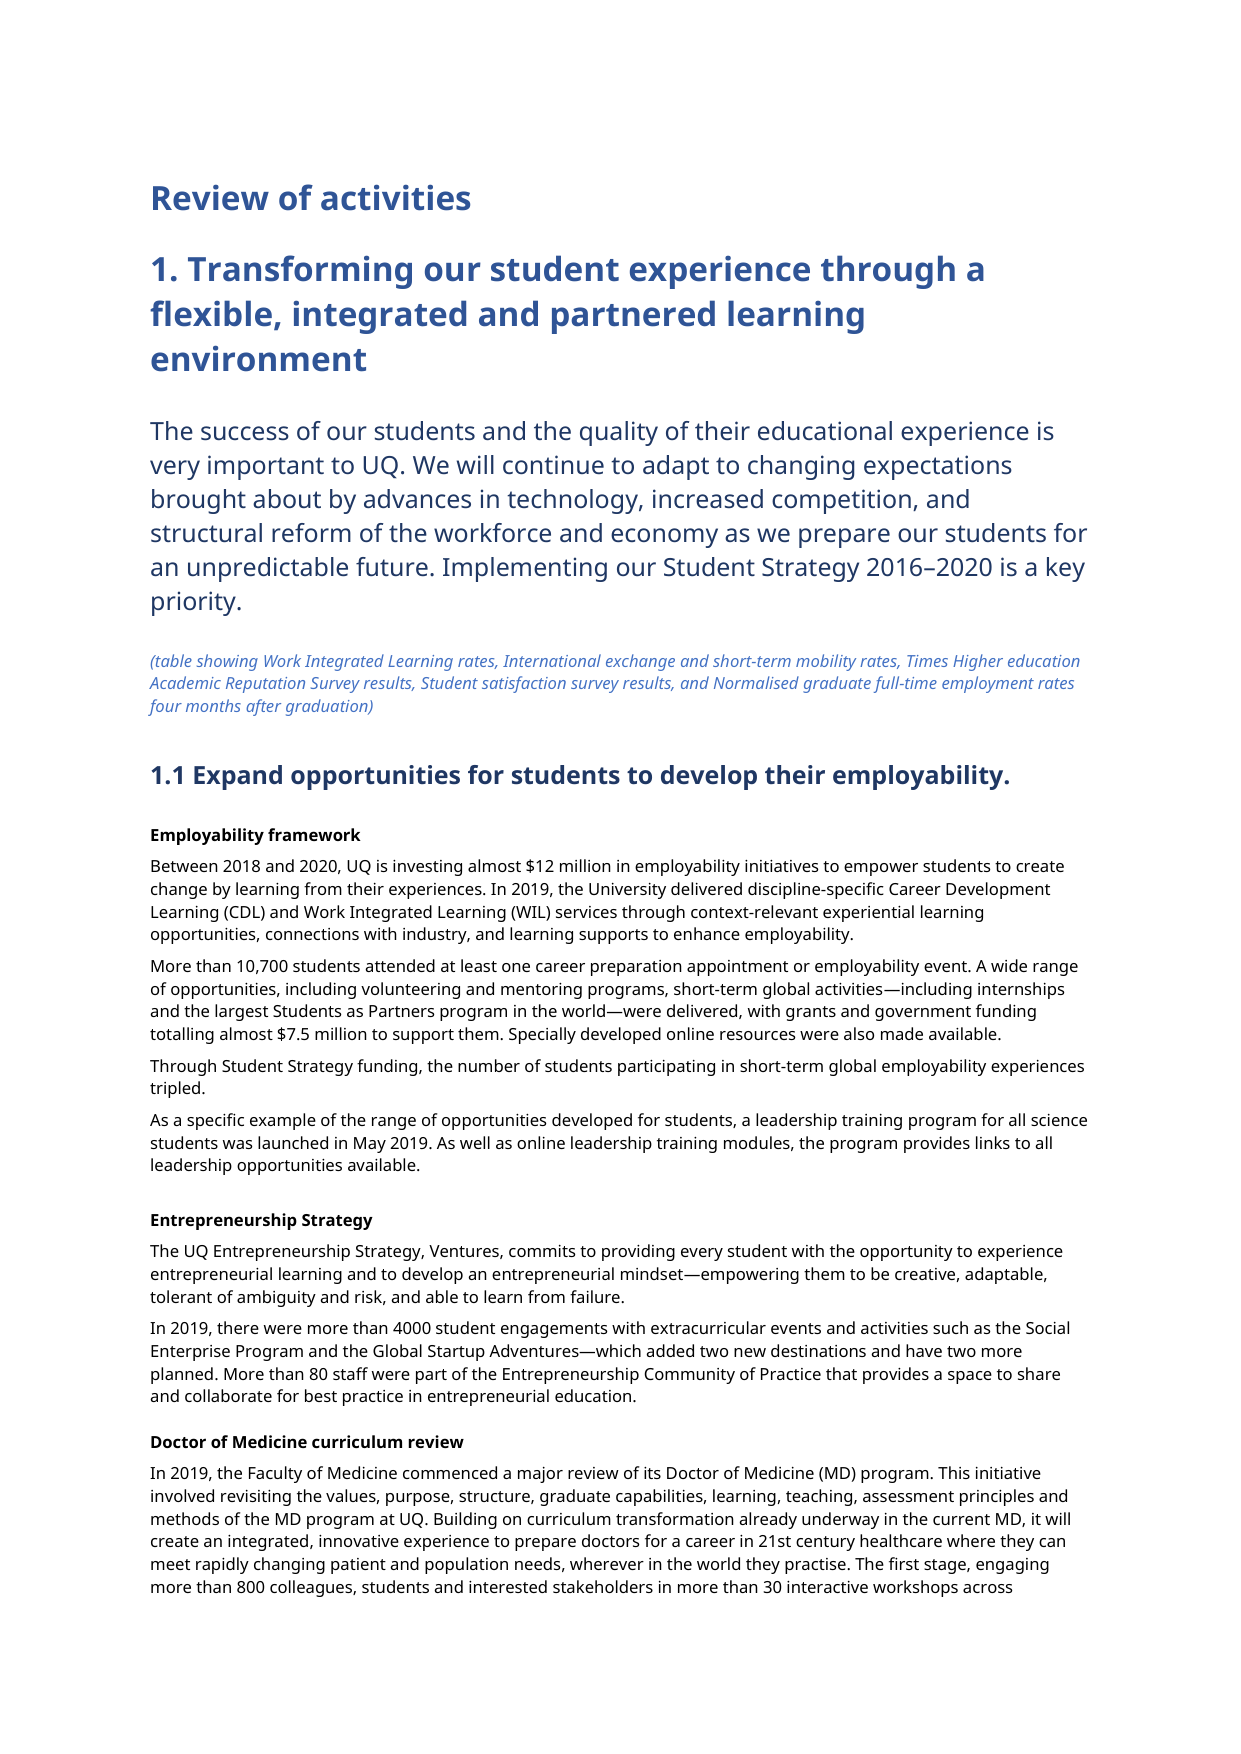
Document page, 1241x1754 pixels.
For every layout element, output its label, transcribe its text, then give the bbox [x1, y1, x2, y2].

text Through Student Strategy funding, the number of students participating in short-term global employability experiences tripled. [150, 1054, 1090, 1100]
text In 2019, there were more than 4000 student engagements with extracurricular events and activities such as the Social Enterprise Program and the Global Startup Adventures—which added two new destinations and have two more planned. More than 80 staff were part of the Entrepreneurship Community of Practice that provides a space to share and collaborate for best practice in entrepreneurial education. Doctor of Medicine curriculum review [150, 1317, 1090, 1453]
text As a specific example of the range of opportunities developed for students, a leadership training program for all science students was launched in May 2019. As well as online leadership training modules, the program provides links to all leadership opportunities available. [150, 1108, 1090, 1177]
text More than 10,700 students attended at least one career preparation appointment or employability event. A wide range of opportunities, including volunteering and mentoring programs, short-term global activities­—including internships and the largest Students as Partners program in the world—were delivered, with grants and government funding totalling almost $7.5 million to support them. Specially developed online resources were also made available. [150, 954, 1090, 1045]
text Employability framework [150, 823, 1090, 846]
text Between 2018 and 2020, UQ is investing almost $12 million in employability initiatives to empower students to create change by learning from their experiences. In 2019, the University delivered discipline-specific Career Development Learning (CDL) and Work Integrated Learning (WIL) services through context-relevant experiential learning opportunities, connections with industry, and learning supports to enhance employability. [150, 855, 1090, 946]
text (table showing Work Integrated Learning rates, International exchange and short-term mobility rates, Times Higher education Academic Reputation Survey results, Student satisfaction survey results, and Normalised graduate full-time employment rates four months after graduation) [150, 649, 1090, 717]
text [150, 1462, 1090, 1598]
subtitle 1.1 Expand opportunities for students to develop their employability. [150, 758, 1090, 792]
subtitle Review of activities [150, 175, 1090, 220]
text The UQ Entrepreneurship Strategy, Ventures, commits to providing every student with the opportunity to experience entrepreneurial learning and to develop an entrepreneurial mindset­—empowering them to be creative, adaptable, tolerant of ambiguity and risk, and able to learn from failure. [150, 1240, 1090, 1308]
text Entrepreneurship Strategy [150, 1186, 1090, 1231]
subtitle The success of our students and the quality of their educational experience is very important to UQ. We will continue to adapt to changing expectations brought about by advances in technology, increased competition, and structural reform of the workforce and economy as we prepare our students for an unpredictable future. Implementing our Student Strategy 2016–2020 is a key priority. [150, 413, 1090, 618]
subtitle 1. Transforming our student experience through a flexible, integrated and partnered learning environment [150, 245, 1090, 382]
